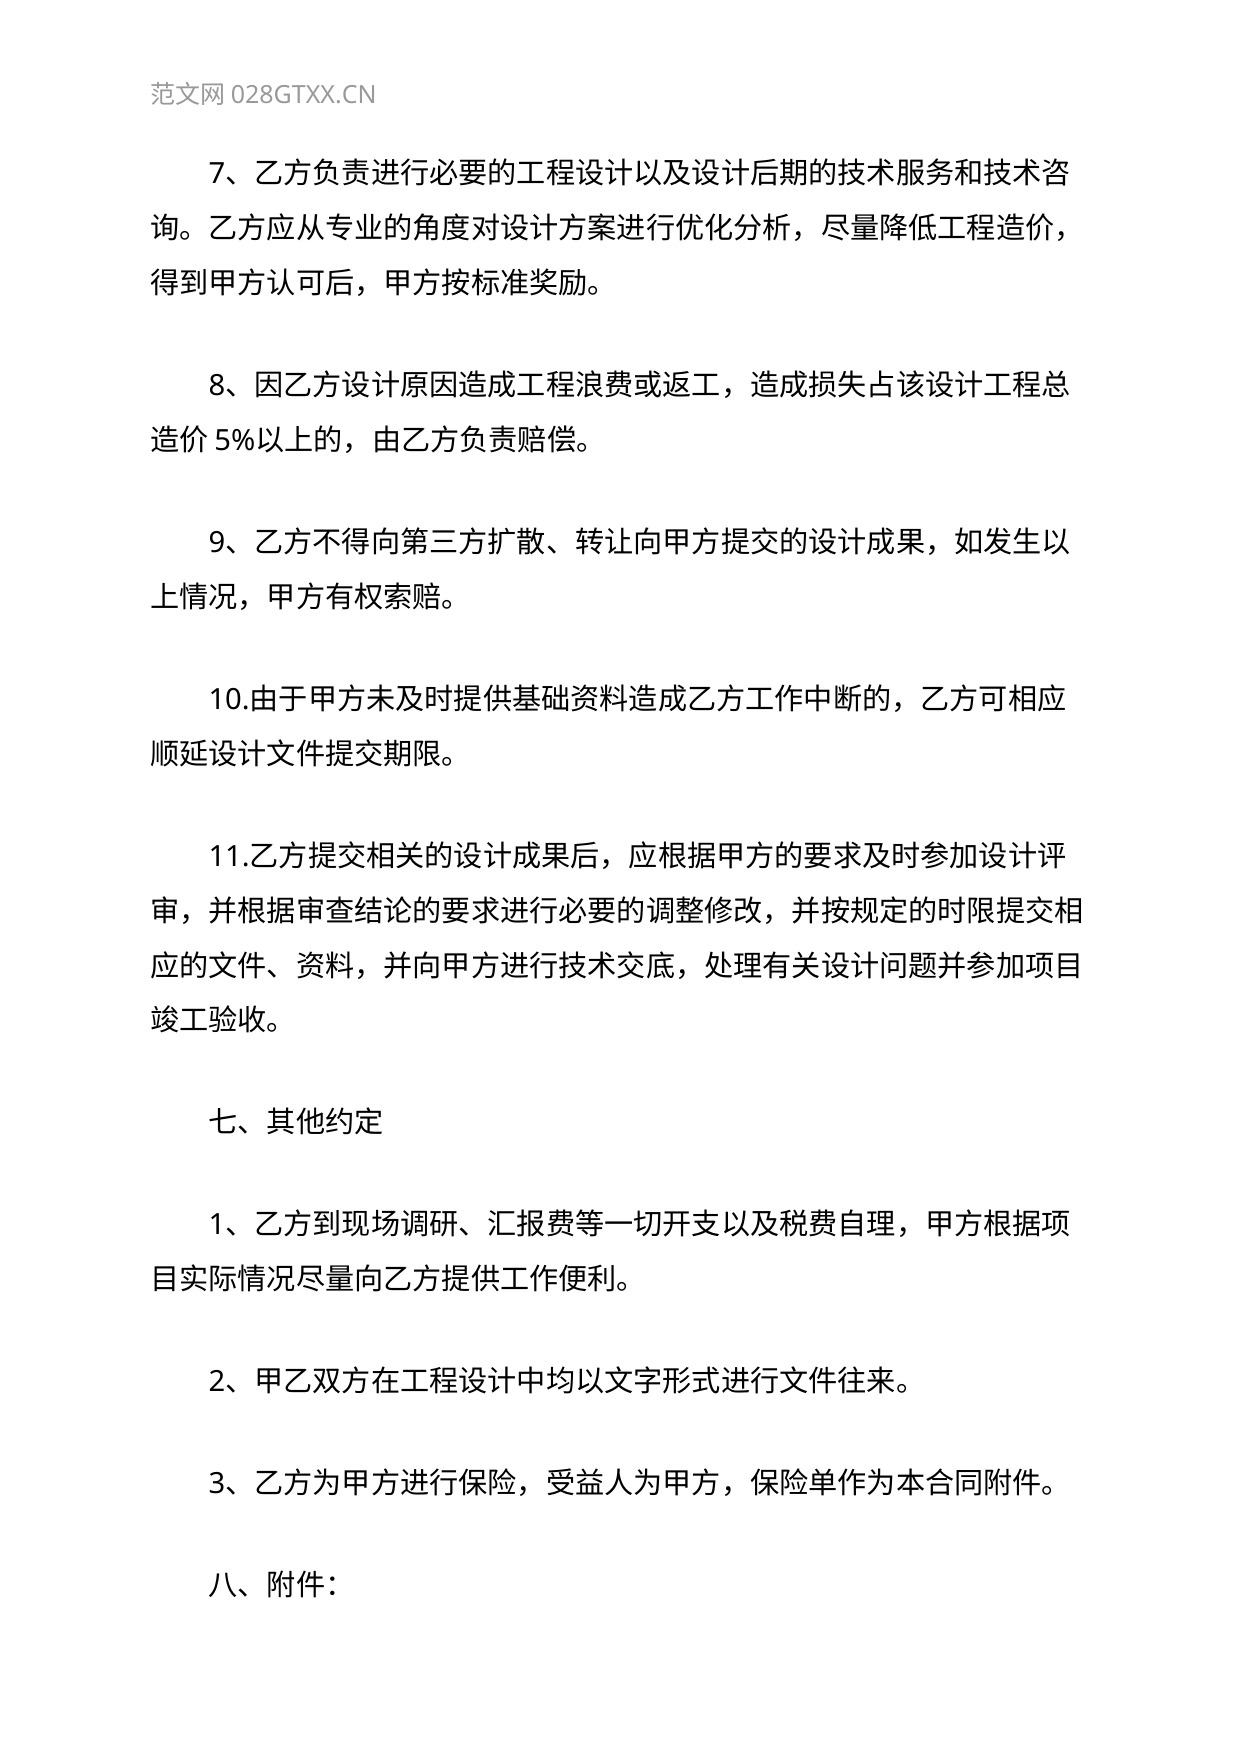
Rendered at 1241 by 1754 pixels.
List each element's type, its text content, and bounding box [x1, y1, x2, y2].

text 11.乙方提交相关的设计成果后，应根据甲方的要求及时参加设计评审，并根据审查结论的要求进行必要的调整修改，并按规定的时限提交相应的文件、资料，并向甲方进行技术交底，处理有关设计问题并参加项目竣工验收。 [150, 832, 1090, 1039]
text 2、甲乙双方在工程设计中均以文字形式进行文件往来。 [150, 1357, 1090, 1400]
text 10.由于甲方未及时提供基础资料造成乙方工作中断的，乙方可相应顺延设计文件提交期限。 [150, 675, 1090, 773]
text 八、附件： [150, 1561, 1090, 1603]
text 7、乙方负责进行必要的工程设计以及设计后期的技术服务和技术咨询。乙方应从专业的角度对设计方案进行优化分析，尽量降低工程造价，得到甲方认可后，甲方按标准奖励。 [150, 150, 1090, 302]
text 1、乙方到现场调研、汇报费等一切开支以及税费自理，甲方根据项目实际情况尽量向乙方提供工作便利。 [150, 1201, 1090, 1298]
text 8、因乙方设计原因造成工程浪费或返工，造成损失占该设计工程总造价5%以上的，由乙方负责赔偿。 [150, 362, 1090, 459]
text 9、乙方不得向第三方扩散、转让向甲方提交的设计成果，如发生以上情况，甲方有权索赔。 [150, 519, 1090, 616]
text 3、乙方为甲方进行保险，受益人为甲方，保险单作为本合同附件。 [150, 1459, 1090, 1502]
text 七、其他约定 [150, 1099, 1090, 1141]
